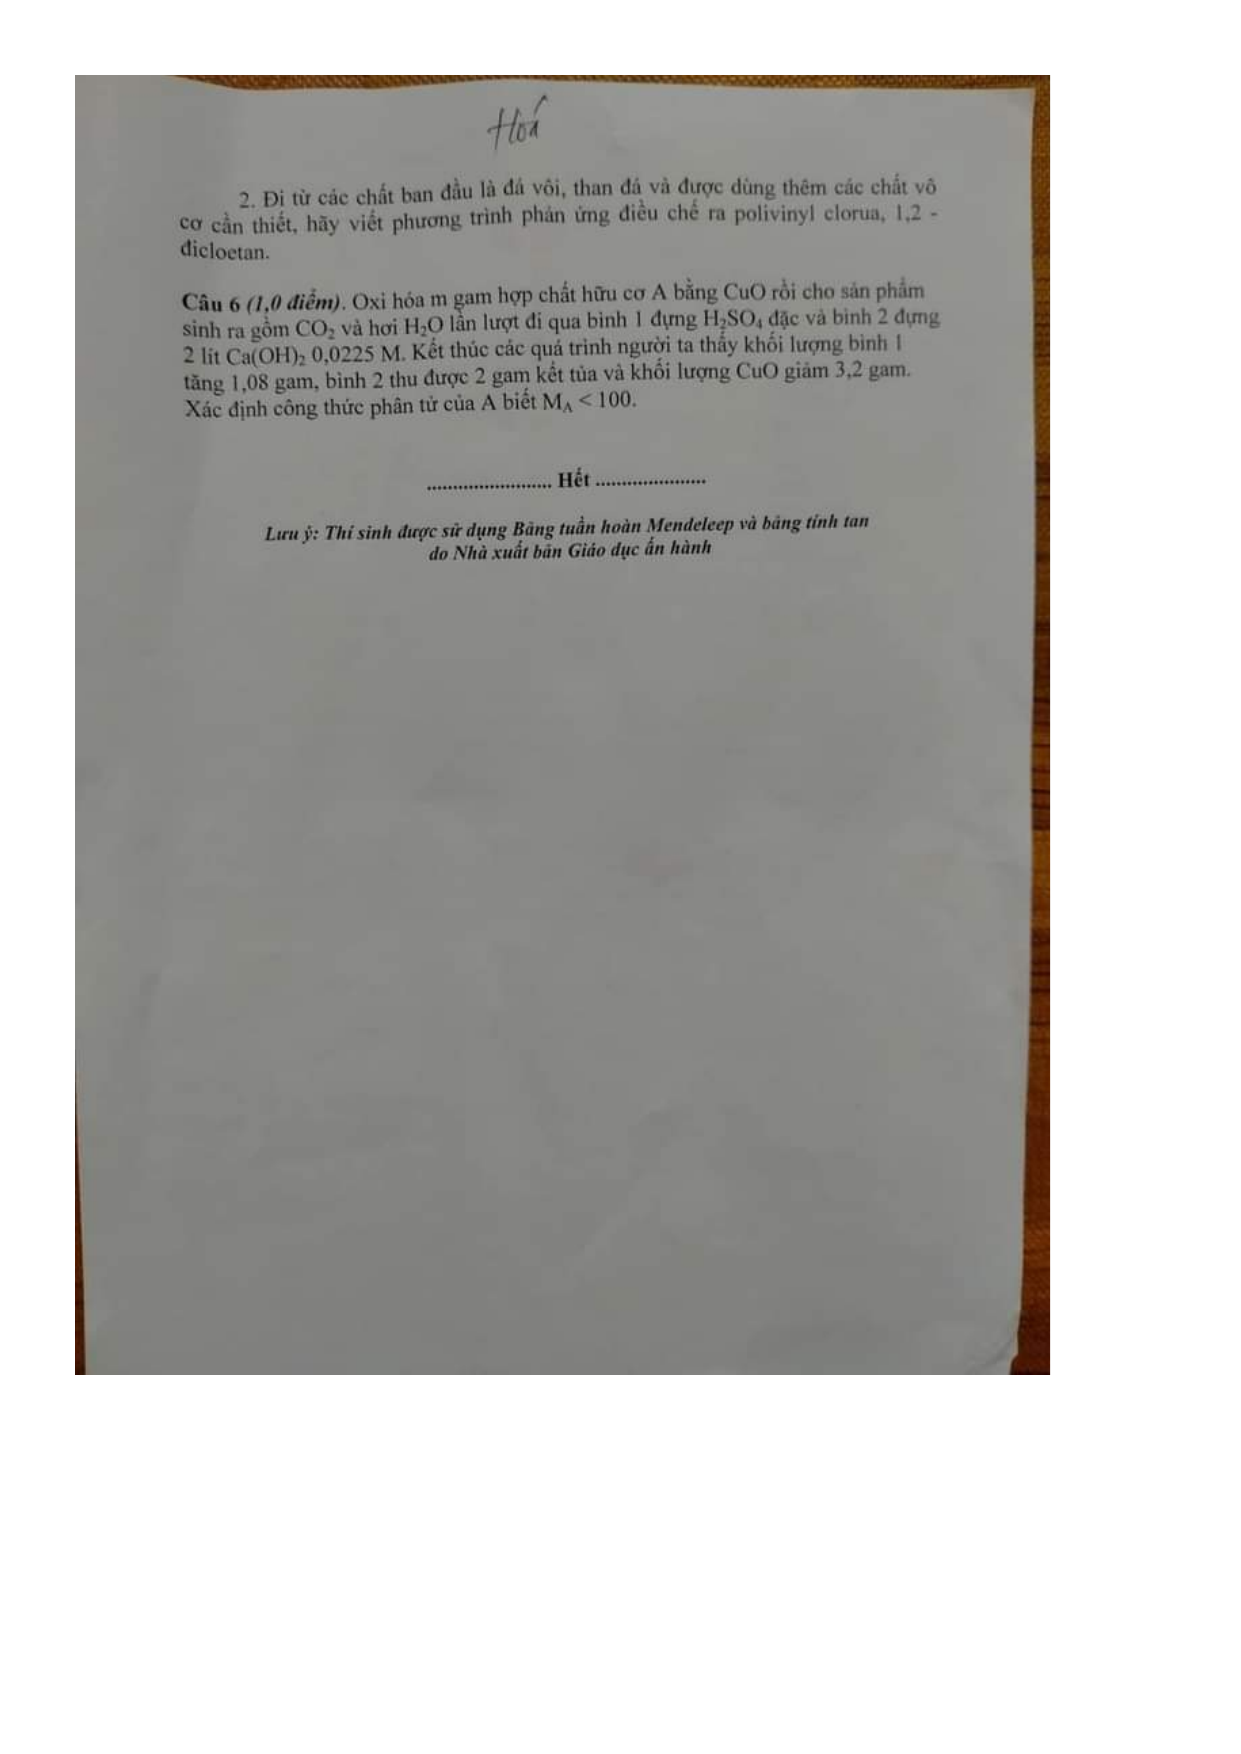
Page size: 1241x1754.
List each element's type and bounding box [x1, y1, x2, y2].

picture [75, 75, 1050, 1375]
